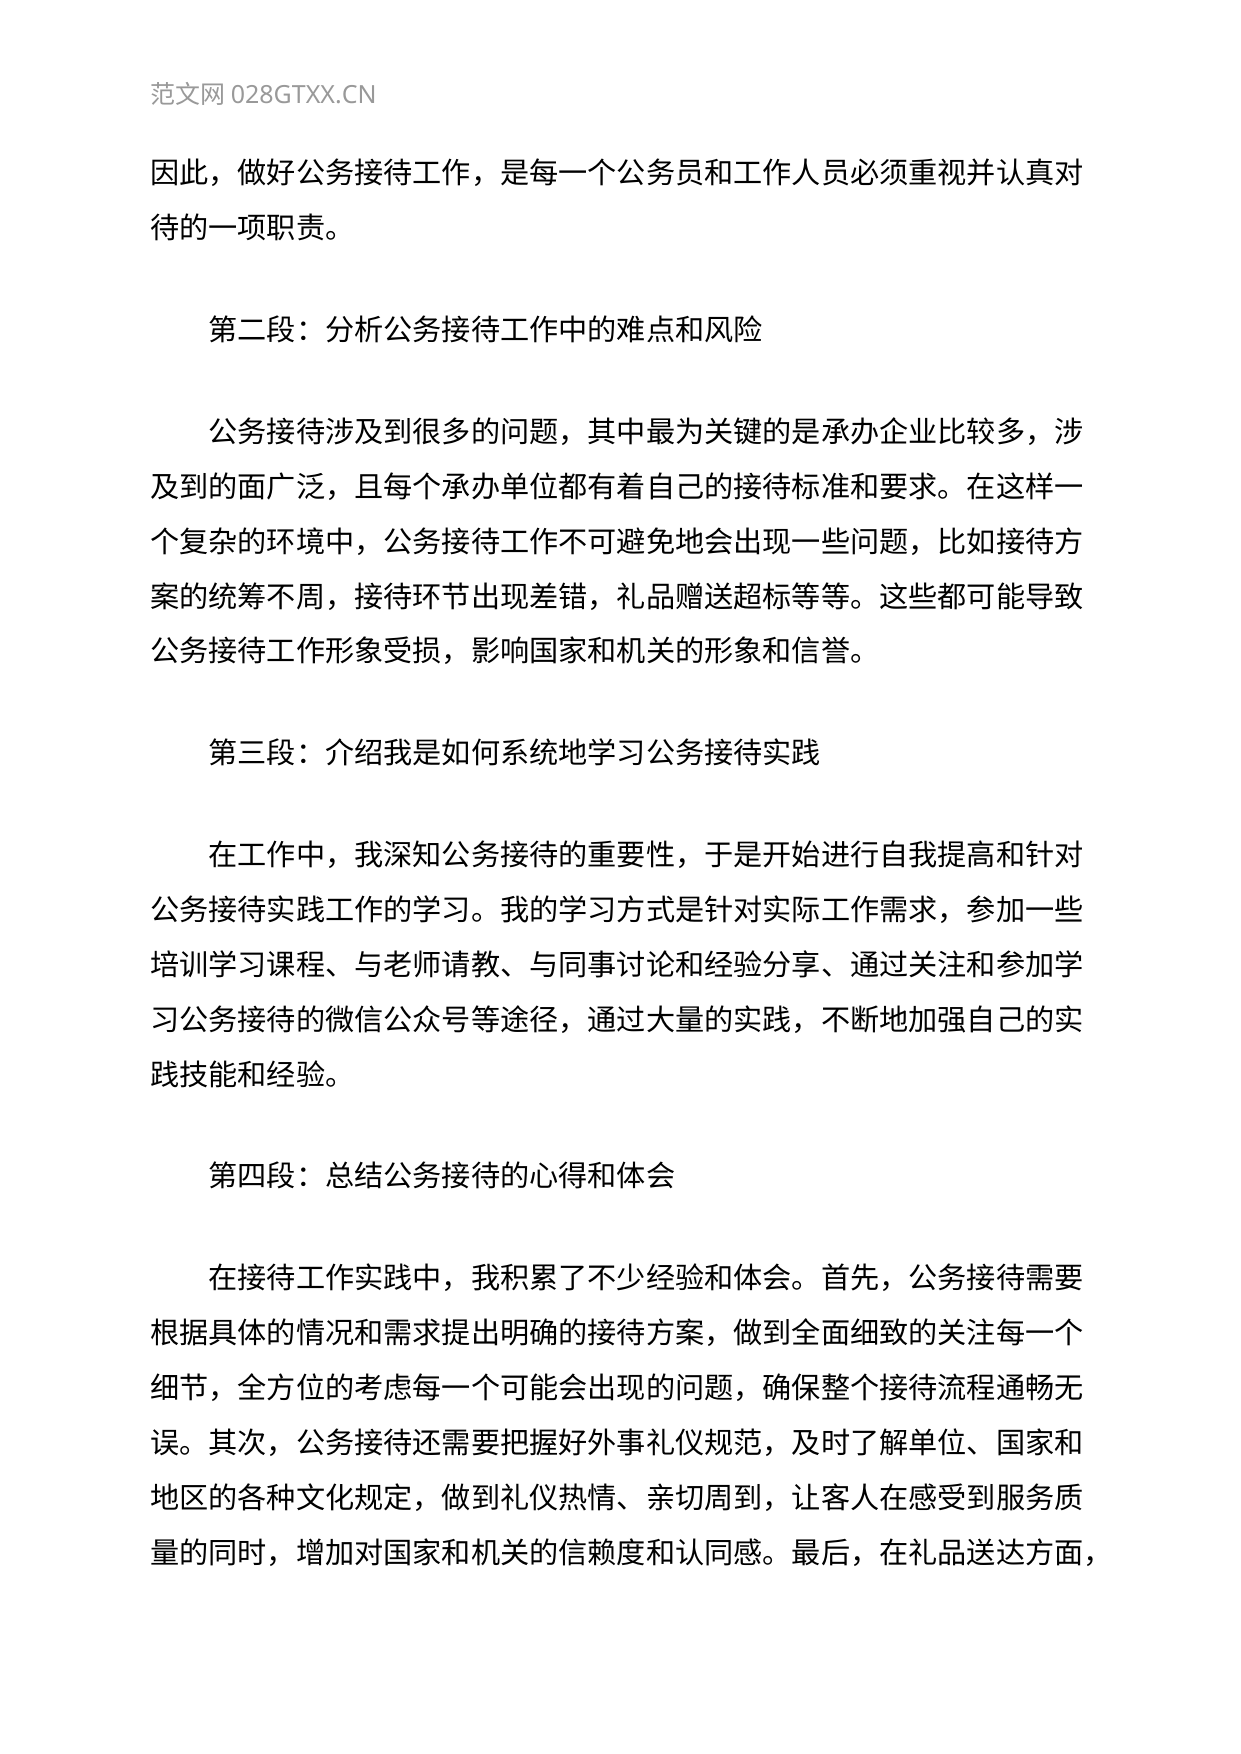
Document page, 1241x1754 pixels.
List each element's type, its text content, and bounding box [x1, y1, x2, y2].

text 第三段：介绍我是如何系统地学习公务接待实践 [150, 730, 1090, 772]
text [150, 150, 1090, 247]
text 在工作中，我深知公务接待的重要性，于是开始进行自我提高和针对公务接待实践工作的学习。我的学习方式是针对实际工作需求，参加一些培训学习课程、与老师请教、与同事讨论和经验分享、通过关注和参加学习公务接待的微信公众号等途径，通过大量的实践，不断地加强自己的实践技能和经验。 [150, 832, 1090, 1093]
text 公务接待涉及到很多的问题，其中最为关键的是承办企业比较多，涉及到的面广泛，且每个承办单位都有着自己的接待标准和要求。在这样一个复杂的环境中，公务接待工作不可避免地会出现一些问题，比如接待方案的统筹不周，接待环节出现差错，礼品赠送超标等等。这些都可能导致公务接待工作形象受损，影响国家和机关的形象和信誉。 [150, 408, 1090, 670]
text 第四段：总结公务接待的心得和体会 [150, 1153, 1090, 1195]
text 第二段：分析公务接待工作中的难点和风险 [150, 307, 1090, 349]
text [150, 1255, 1090, 1571]
